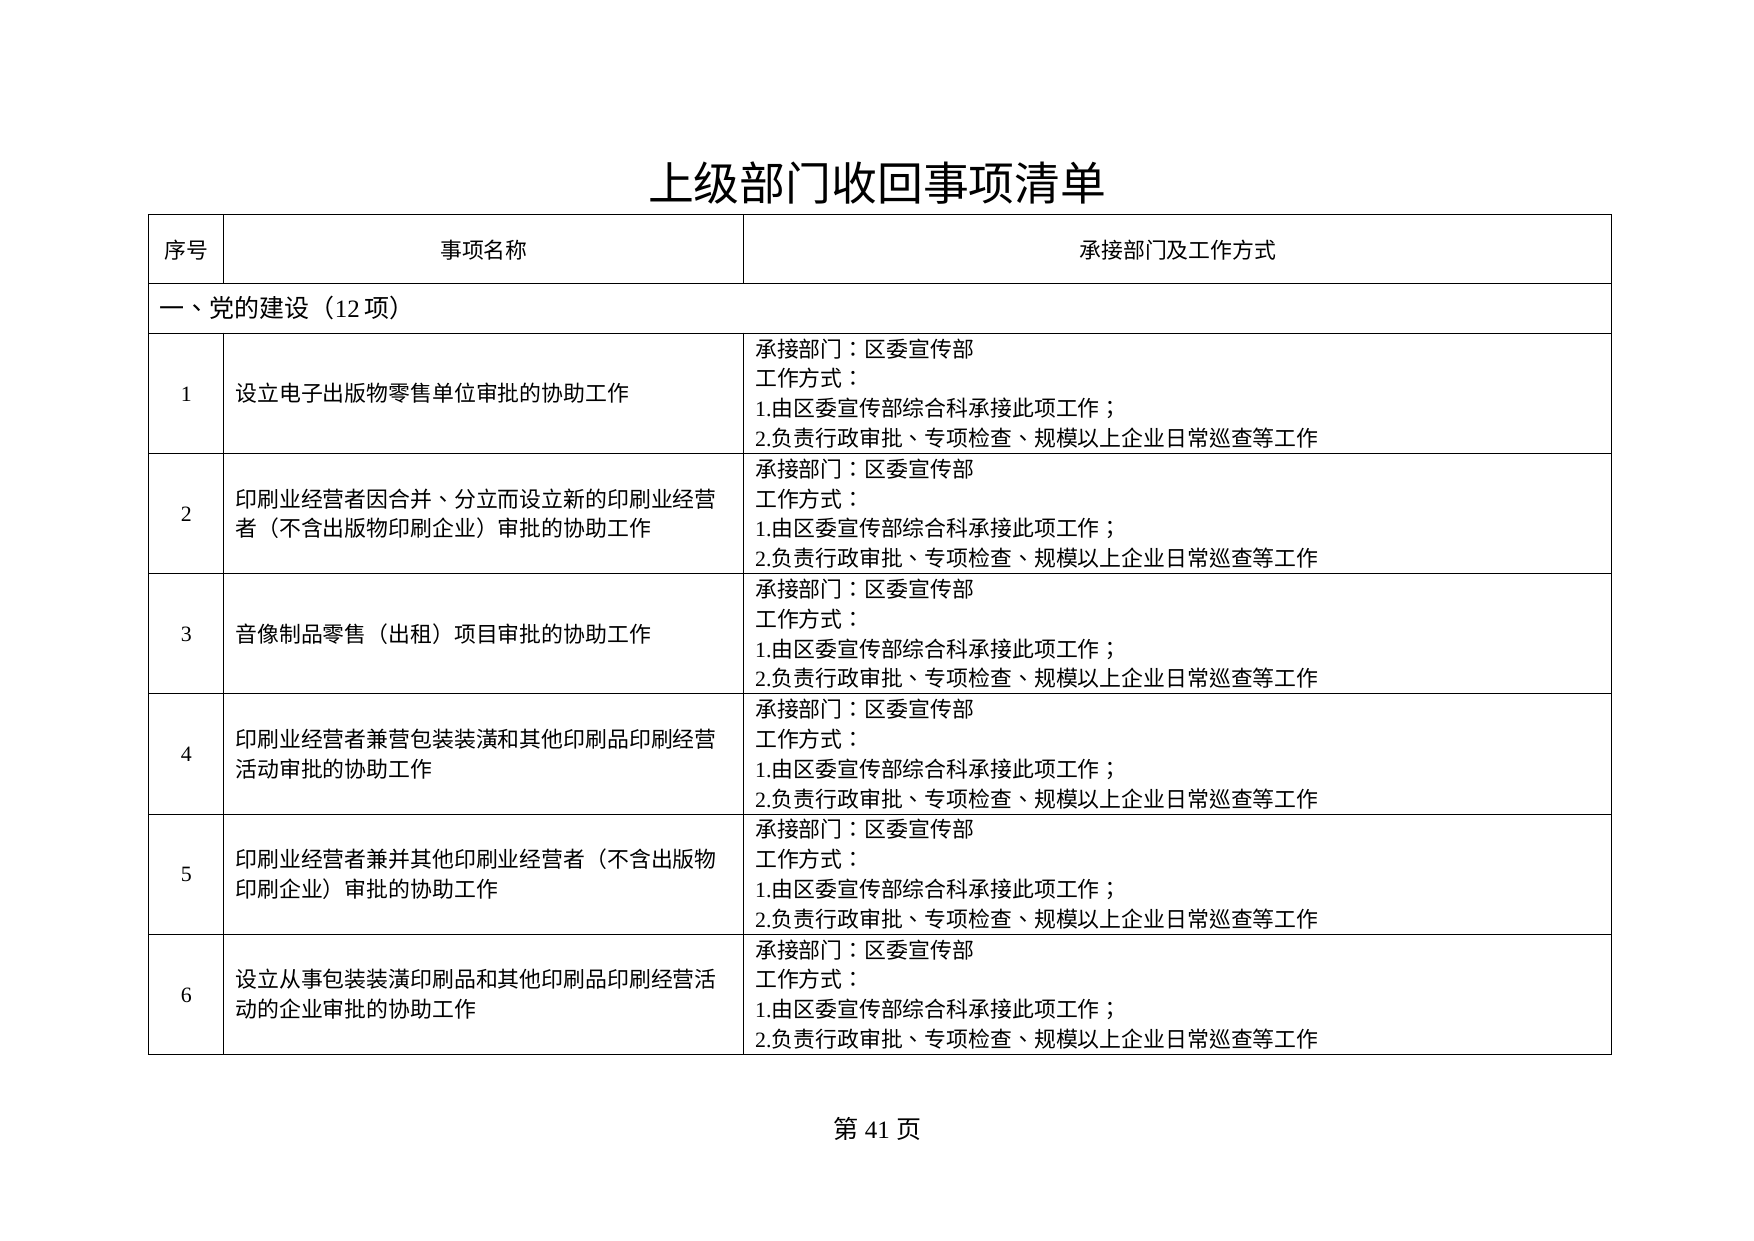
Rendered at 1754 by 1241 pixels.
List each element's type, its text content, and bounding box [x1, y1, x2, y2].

table_cell 印刷业经营者兼营包装装潢和其他印刷品印刷经营活动审批的协助工作 [224, 694, 743, 813]
table_cell 承接部门：区委宣传部 工作方式： 1.由区委宣传部综合科承接此项工作； 2.负责行政审批、专项检查、规模以上企业日常巡查等工作 [744, 454, 1611, 573]
table_cell 6 [149, 935, 223, 1054]
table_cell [744, 935, 1611, 1054]
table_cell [744, 815, 1611, 934]
table_cell 承接部门：区委宣传部 工作方式： 1.由区委宣传部综合科承接此项工作； 2.负责行政审批、专项检查、规模以上企业日常巡查等工作 [744, 334, 1611, 453]
table_cell 一、党的建设（12项） [149, 284, 1611, 333]
table_cell 3 [149, 574, 223, 693]
table_cell 承接部门：区委宣传部 工作方式： 1.由区委宣传部综合科承接此项工作； 2.负责行政审批、专项检查、规模以上企业日常巡查等工作 [744, 574, 1611, 693]
table_header 承接部门及工作方式 [744, 215, 1611, 283]
table_cell 承接部门：区委宣传部 工作方式： 1.由区委宣传部综合科承接此项工作； 2.负责行政审批、专项检查、规模以上企业日常巡查等工作 [744, 694, 1611, 813]
table_cell 设立电子出版物零售单位审批的协助工作 [224, 334, 743, 453]
table_cell 印刷业经营者兼并其他印刷业经营者（不含出版物印刷企业）审批的协助工作 [224, 815, 743, 934]
table_cell 2 [149, 454, 223, 573]
table_header 序号 [149, 215, 223, 283]
table_cell 印刷业经营者因合并、分立而设立新的印刷业经营者（不含出版物印刷企业）审批的协助工作 [224, 454, 743, 573]
table_cell 设立从事包装装潢印刷品和其他印刷品印刷经营活动的企业审批的协助工作 [224, 935, 743, 1054]
table_cell 4 [149, 694, 223, 813]
table_cell 1 [149, 334, 223, 453]
table_cell 5 [149, 815, 223, 934]
table_header 事项名称 [224, 215, 743, 283]
table_cell 音像制品零售（出租）项目审批的协助工作 [224, 574, 743, 693]
subtitle 上级部门收回事项清单 [148, 148, 1606, 214]
